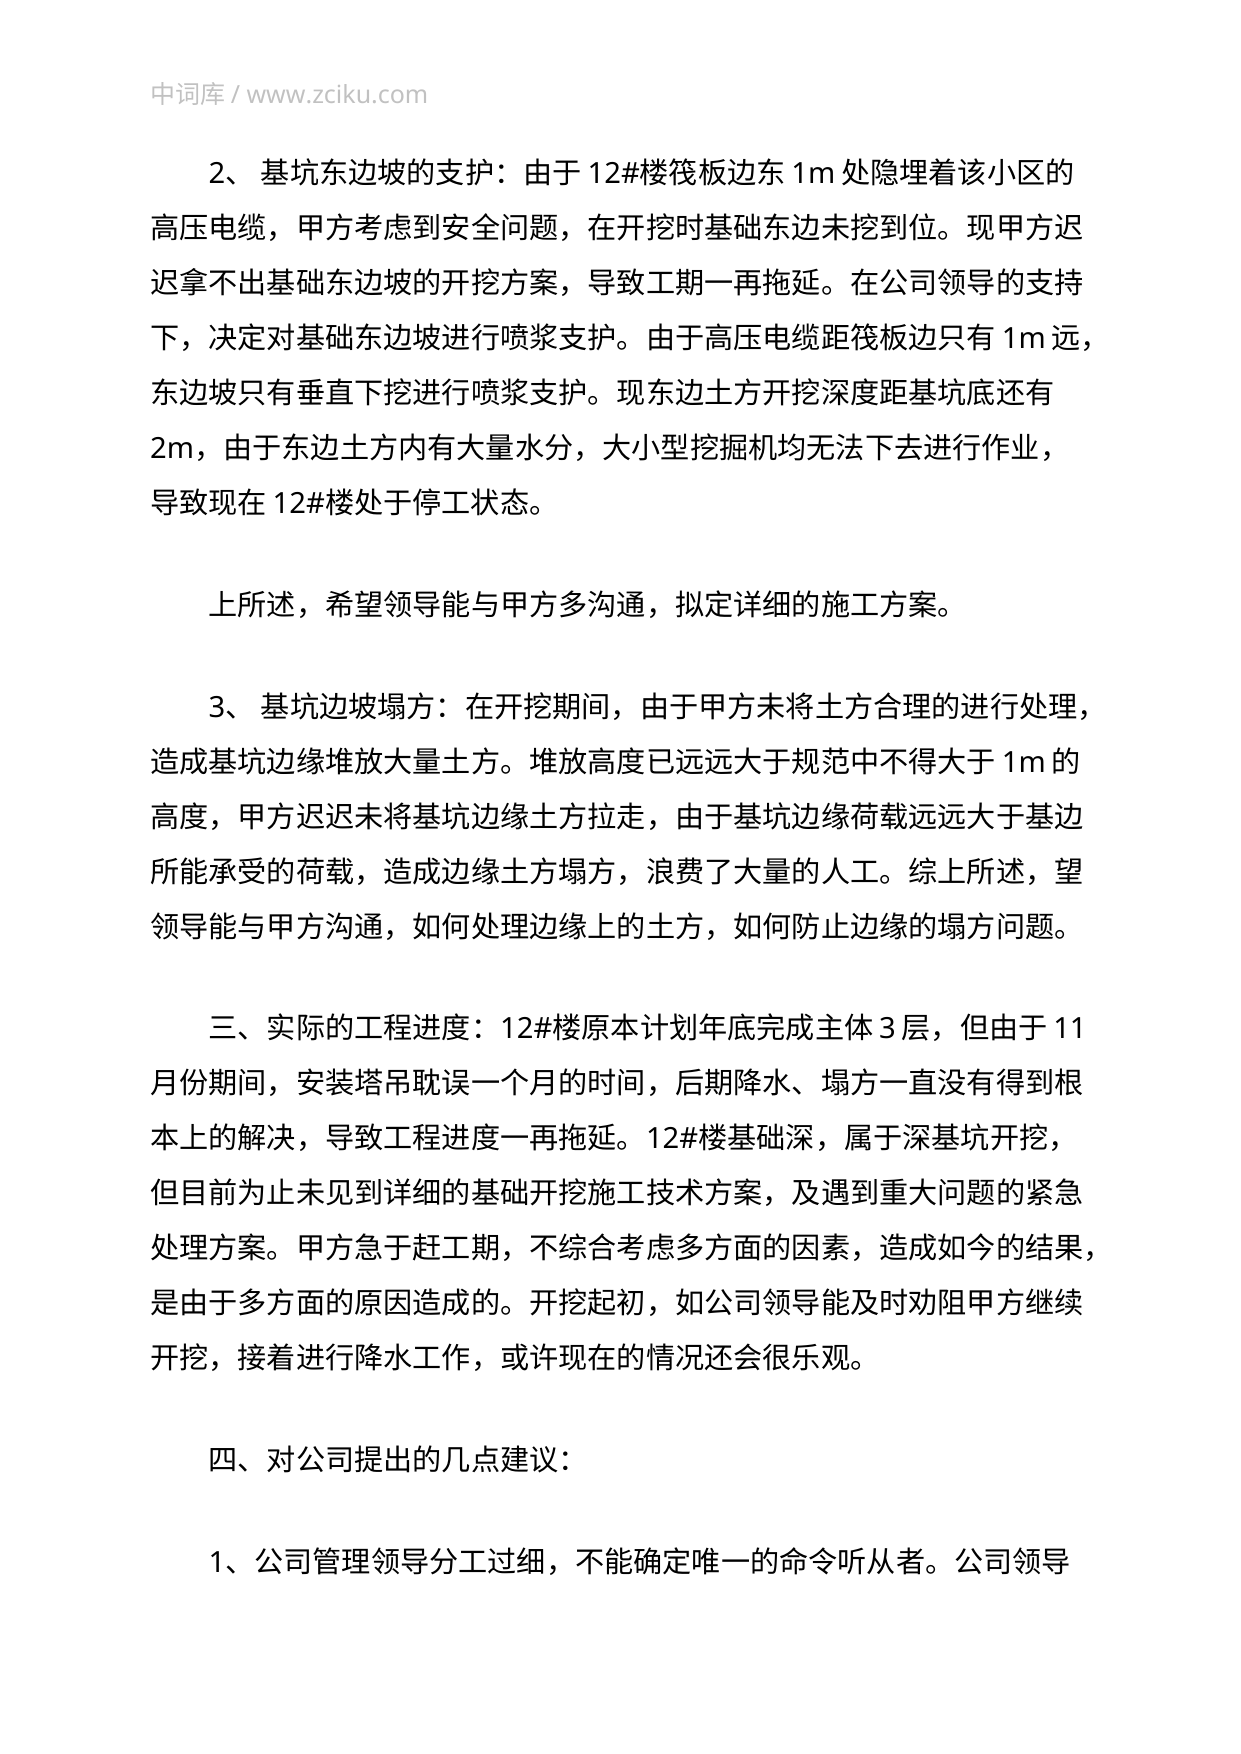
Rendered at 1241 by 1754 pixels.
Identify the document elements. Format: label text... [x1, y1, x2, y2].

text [150, 1538, 1090, 1581]
text 上所述，希望领导能与甲方多沟通，拟定详细的施工方案。 [150, 582, 1090, 624]
text 三、实际的工程进度：12#楼原本计划年底完成主体3层，但由于11月份期间，安装塔吊耽误一个月的时间，后期降水、塌方一直没有得到根本上的解决，导致工程进度一再拖延。12#楼基础深，属于深基坑开挖，但目前为止未见到详细的基础开挖施工技术方案，及遇到重大问题的紧急处理方案。甲方急于赶工期，不综合考虑多方面的因素，造成如今的结果，是由于多方面的原因造成的。开挖起初，如公司领导能及时劝阻甲方继续开挖，接着进行降水工作，或许现在的情况还会很乐观。 [150, 1005, 1090, 1377]
text 3、 基坑边坡塌方：在开挖期间，由于甲方未将土方合理的进行处理，造成基坑边缘堆放大量土方。堆放高度已远远大于规范中不得大于1m的高度，甲方迟迟未将基坑边缘土方拉走，由于基坑边缘荷载远远大于基边所能承受的荷载，造成边缘土方塌方，浪费了大量的人工。综上所述，望领导能与甲方沟通，如何处理边缘上的土方，如何防止边缘的塌方问题。 [150, 683, 1090, 946]
text 2、 基坑东边坡的支护：由于12#楼筏板边东1m处隐埋着该小区的高压电缆，甲方考虑到安全问题，在开挖时基础东边未挖到位。现甲方迟迟拿不出基础东边坡的开挖方案，导致工期一再拖延。在公司领导的支持下，决定对基础东边坡进行喷浆支护。由于高压电缆距筏板边只有1m远，东边坡只有垂直下挖进行喷浆支护。现东边土方开挖深度距基坑底还有2m，由于东边土方内有大量水分，大小型挖掘机均无法下去进行作业，导致现在12#楼处于停工状态。 [150, 150, 1090, 522]
text 四、对公司提出的几点建议： [150, 1436, 1090, 1479]
